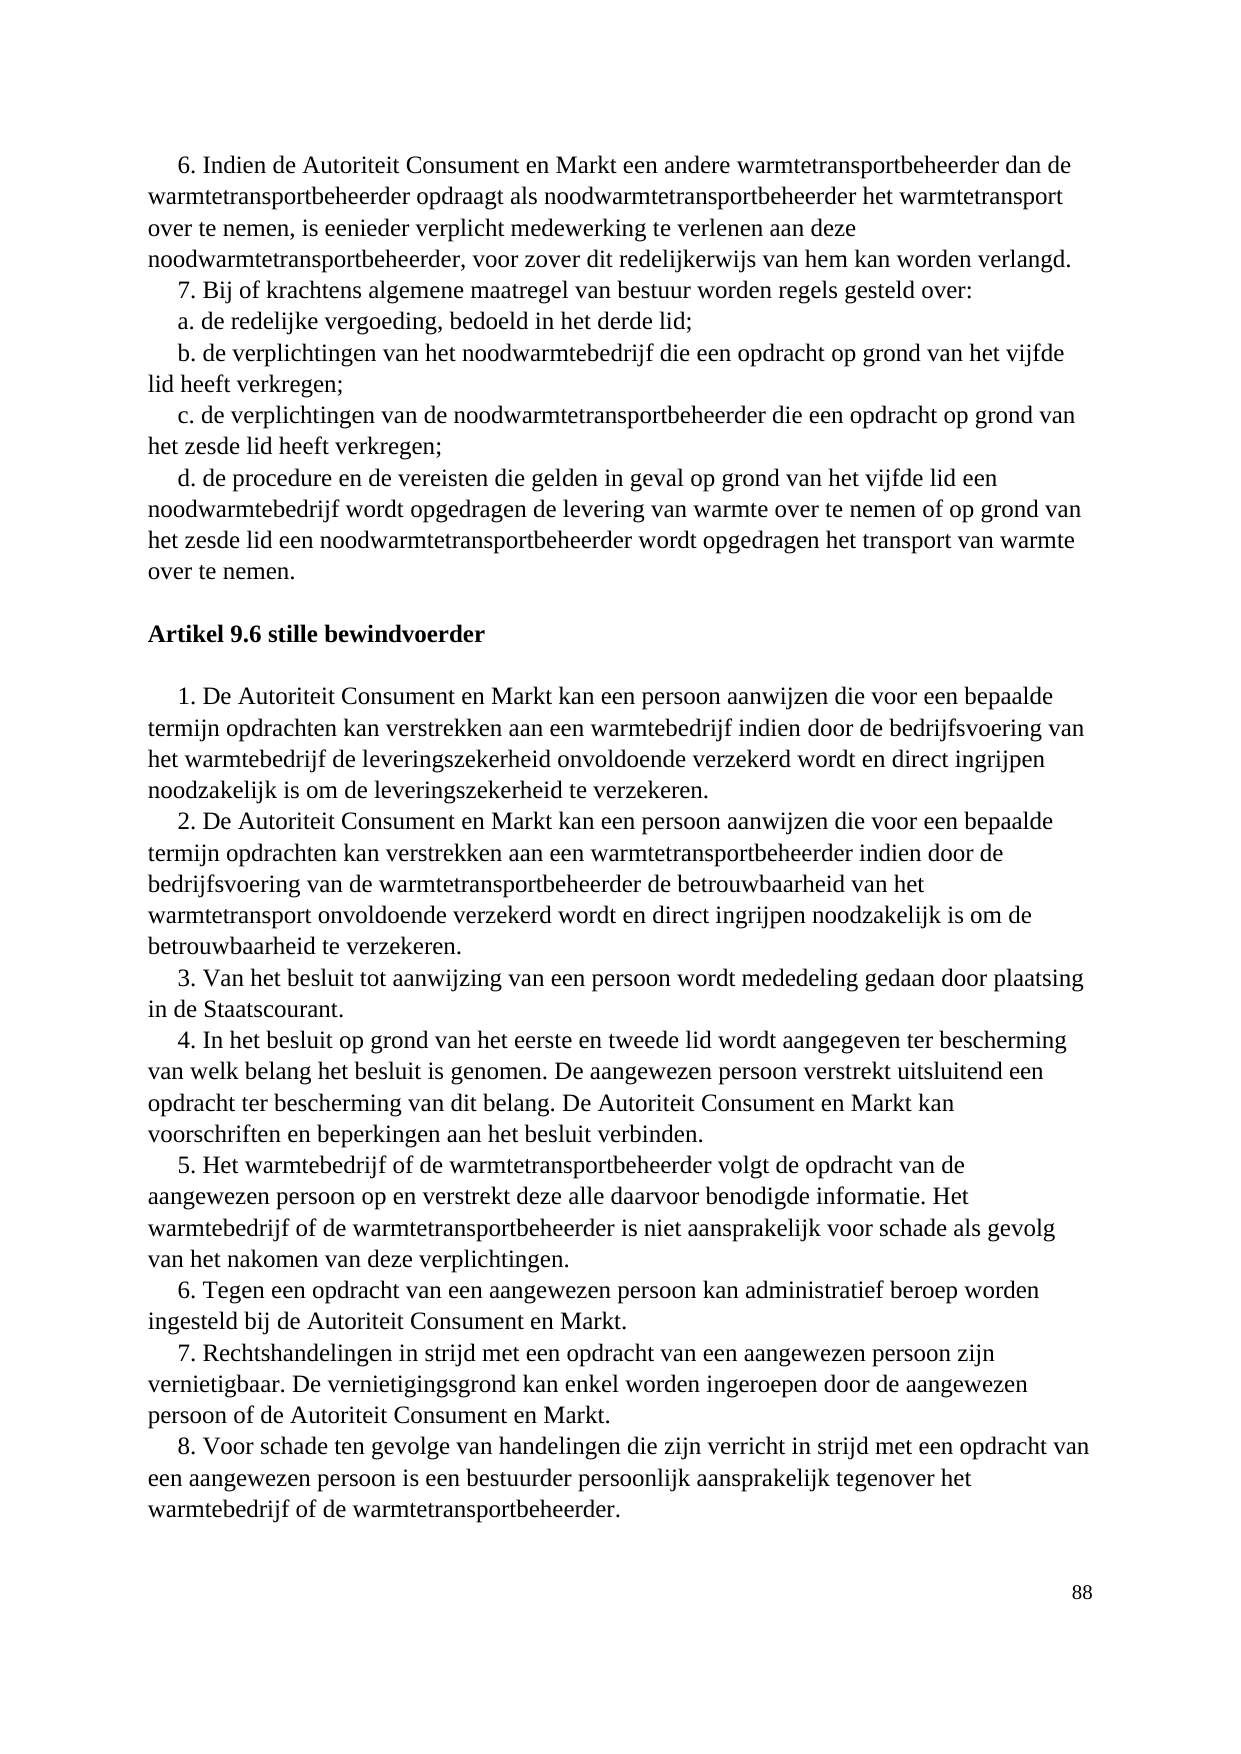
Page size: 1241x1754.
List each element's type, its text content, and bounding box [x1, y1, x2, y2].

text a. de redelijke vergoeding, bedoeld in het derde lid; [148, 304, 1092, 335]
text Artikel 9.6 stille bewindvoerder [148, 616, 1092, 648]
text b. de verplichtingen van het noodwarmtebedrijf die een opdracht op grond van het vijfde lid heeft verkregen; [148, 335, 1092, 398]
text 8. Voor schade ten gevolge van handelingen die zijn verricht in strijd met een opdracht van een aangewezen persoon is een bestuurder persoonlijk aansprakelijk tegenover het warmtebedrijf of de warmtetransportbeheerder. [148, 1429, 1092, 1523]
text c. de verplichtingen van de noodwarmtetransportbeheerder die een opdracht op grond van het zesde lid heeft verkregen; [148, 398, 1092, 460]
text 3. Van het besluit tot aanwijzing van een persoon wordt mededeling gedaan door plaatsing in de Staatscourant. [148, 960, 1092, 1023]
text d. de procedure en de vereisten die gelden in geval op grond van het vijfde lid een noodwarmtebedrijf wordt opgedragen de levering van warmte over te nemen of op grond van het zesde lid een noodwarmtetransportbeheerder wordt opgedragen het transport van warmte over te nemen. [148, 460, 1092, 585]
text 6. Tegen een opdracht van een aangewezen persoon kan administratief beroep worden ingesteld bij de Autoriteit Consument en Markt. [148, 1273, 1092, 1335]
text 7. Rechtshandelingen in strijd met een opdracht van een aangewezen persoon zijn vernietigbaar. De vernietigingsgrond kan enkel worden ingeroepen door de aangewezen persoon of de Autoriteit Consument en Markt. [148, 1335, 1092, 1429]
text 5. Het warmtebedrijf of de warmtetransportbeheerder volgt de opdracht van de aangewezen persoon op en verstrekt deze alle daarvoor benodigde informatie. Het warmtebedrijf of de warmtetransportbeheerder is niet aansprakelijk voor schade als gevolg van het nakomen van deze verplichtingen. [148, 1148, 1092, 1273]
text 2. De Autoriteit Consument en Markt kan een persoon aanwijzen die voor een bepaalde termijn opdrachten kan verstrekken aan een warmtetransportbeheerder indien door de bedrijfsvoering van de warmtetransportbeheerder de betrouwbaarheid van het warmtetransport onvoldoende verzekerd wordt en direct ingrijpen noodzakelijk is om de betrouwbaarheid te verzekeren. [148, 804, 1092, 960]
text 4. In het besluit op grond van het eerste en tweede lid wordt aangegeven ter bescherming van welk belang het besluit is genomen. De aangewezen persoon verstrekt uitsluitend een opdracht ter bescherming van dit belang. De Autoriteit Consument en Markt kan voorschriften en beperkingen aan het besluit verbinden. [148, 1023, 1092, 1148]
text 7. Bij of krachtens algemene maatregel van bestuur worden regels gesteld over: [148, 273, 1092, 304]
text 1. De Autoriteit Consument en Markt kan een persoon aanwijzen die voor een bepaalde termijn opdrachten kan verstrekken aan een warmtebedrijf indien door de bedrijfsvoering van het warmtebedrijf de leveringszekerheid onvoldoende verzekerd wordt en direct ingrijpen noodzakelijk is om de leveringszekerheid te verzekeren. [148, 679, 1092, 804]
text 6. Indien de Autoriteit Consument en Markt een andere warmtetransportbeheerder dan de warmtetransportbeheerder opdraagt als noodwarmtetransportbeheerder het warmtetransport over te nemen, is eenieder verplicht medewerking te verlenen aan deze noodwarmtetransportbeheerder, voor zover dit redelijkerwijs van hem kan worden verlangd. [148, 148, 1092, 273]
